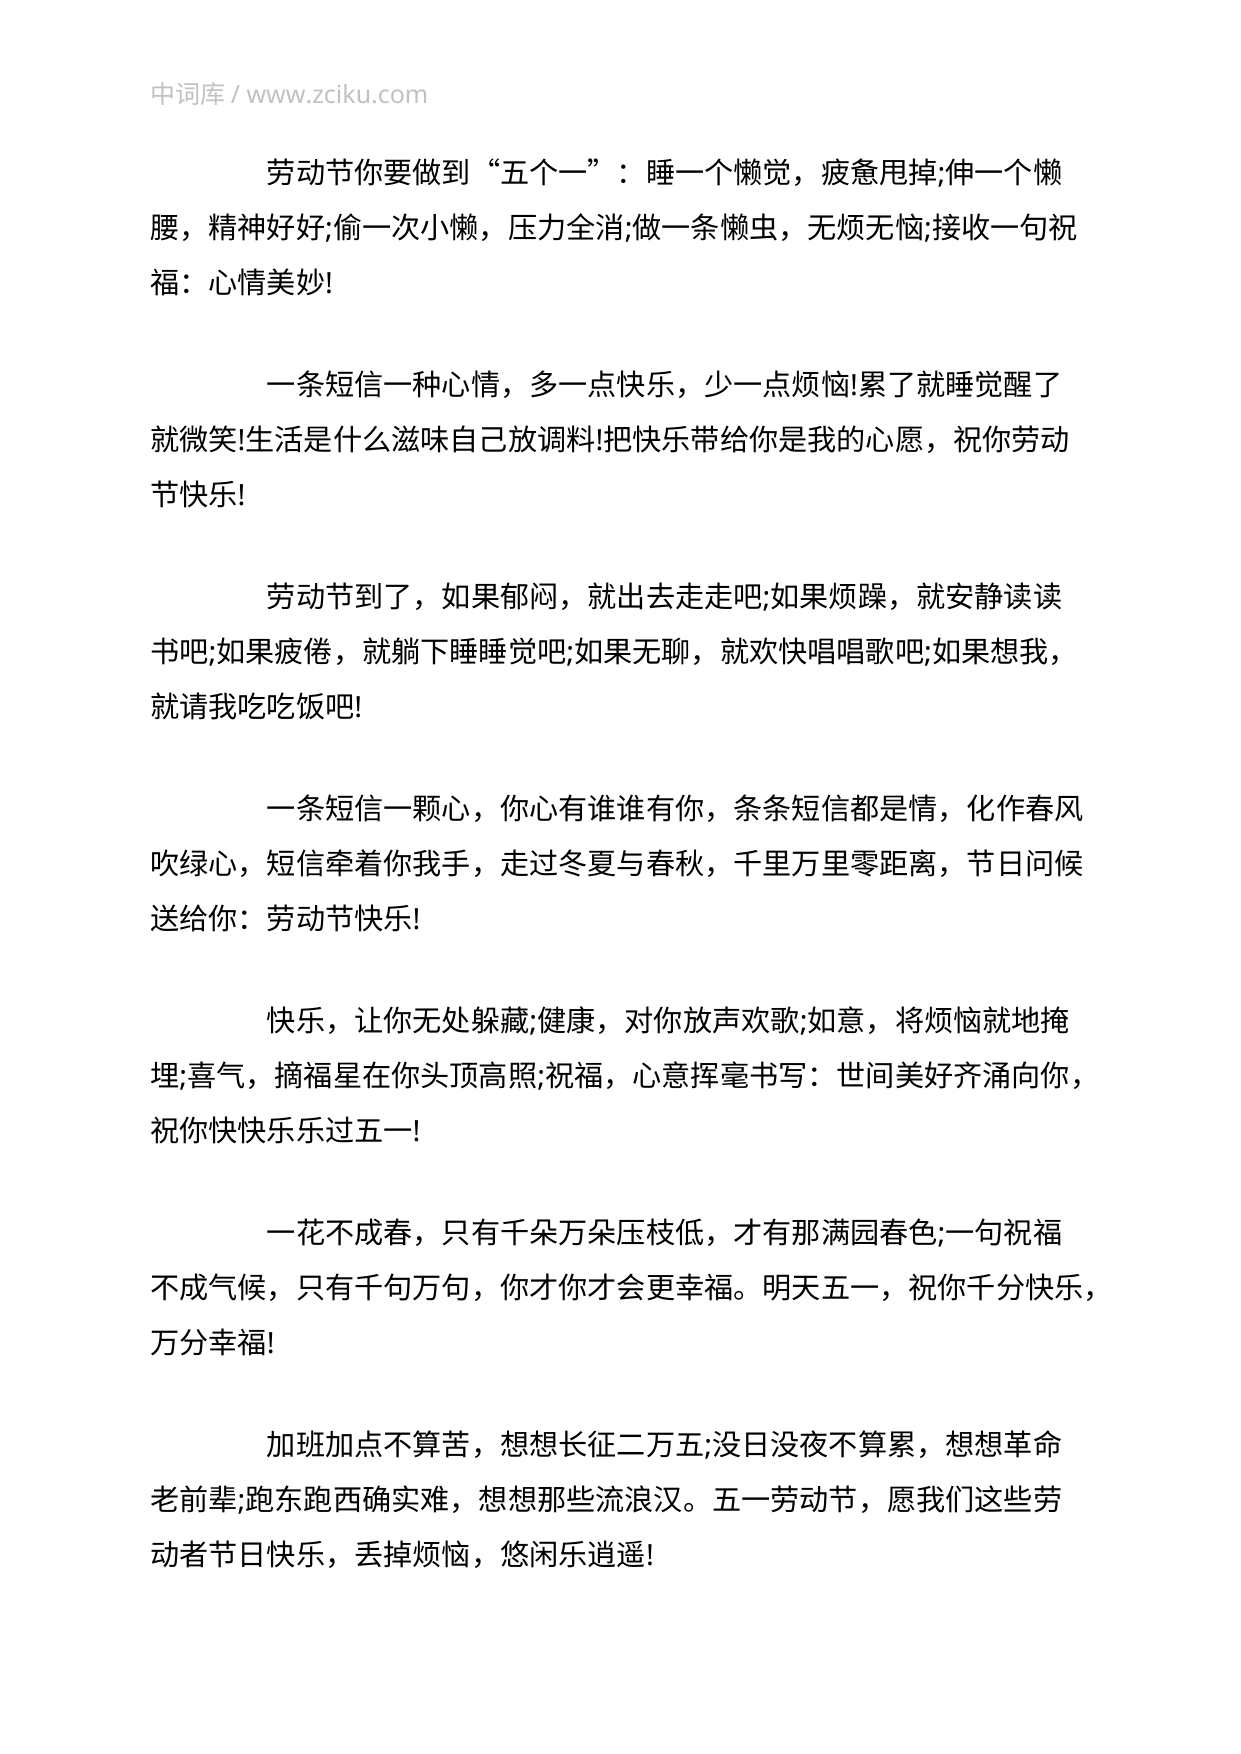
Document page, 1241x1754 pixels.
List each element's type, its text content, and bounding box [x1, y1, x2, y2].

text 一条短信一种心情，多一点快乐，少一点烦恼!累了就睡觉醒了就微笑!生活是什么滋味自己放调料!把快乐带给你是我的心愿，祝你劳动节快乐! [150, 362, 1090, 514]
text 加班加点不算苦，想想长征二万五;没日没夜不算累，想想革命老前辈;跑东跑西确实难，想想那些流浪汉。五一劳动节，愿我们这些劳动者节日快乐，丢掉烦恼，悠闲乐逍遥! [150, 1422, 1090, 1574]
text 快乐，让你无处躲藏;健康，对你放声欢歌;如意，将烦恼就地掩埋;喜气，摘福星在你头顶高照;祝福，心意挥毫书写：世间美好齐涌向你，祝你快快乐乐过五一! [150, 998, 1090, 1150]
text 一花不成春，只有千朵万朵压枝低，才有那满园春色;一句祝福不成气候，只有千句万句，你才你才会更幸福。明天五一，祝你千分快乐，万分幸福! [150, 1210, 1090, 1362]
text 一条短信一颗心，你心有谁谁有你，条条短信都是情，化作春风吹绿心，短信牵着你我手，走过冬夏与春秋，千里万里零距离，节日问候送给你：劳动节快乐! [150, 786, 1090, 938]
text 劳动节你要做到“五个一”：睡一个懒觉，疲惫甩掉;伸一个懒腰，精神好好;偷一次小懒，压力全消;做一条懒虫，无烦无恼;接收一句祝福：心情美妙! [150, 150, 1090, 302]
text 劳动节到了，如果郁闷，就出去走走吧;如果烦躁，就安静读读书吧;如果疲倦，就躺下睡睡觉吧;如果无聊，就欢快唱唱歌吧;如果想我，就请我吃吃饭吧! [150, 574, 1090, 726]
